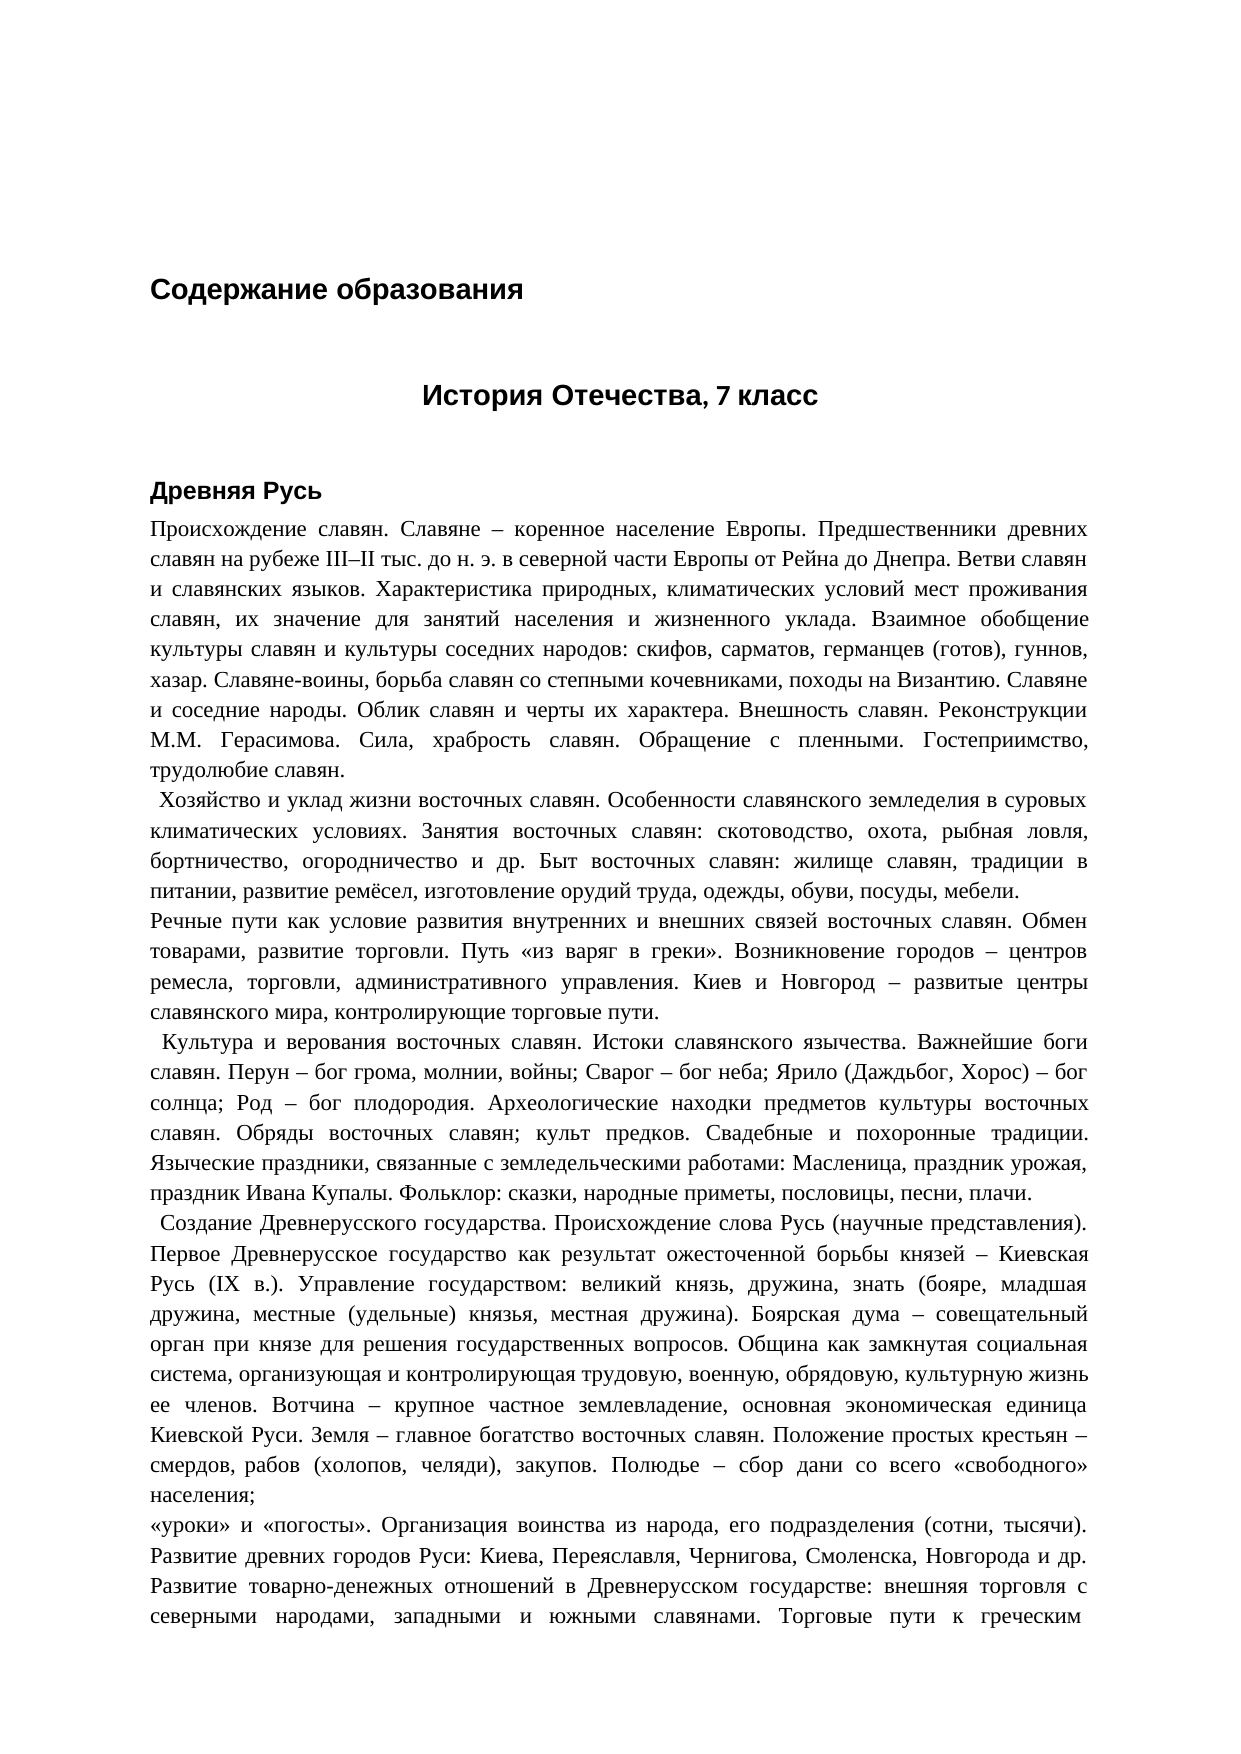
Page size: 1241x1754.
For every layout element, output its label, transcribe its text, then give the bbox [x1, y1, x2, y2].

text Речные пути как условие развития внутренних и внешних связей восточных славян. Обмен товарами, развитие торговли. Путь «из варяг в греки». Возникновение городов – центров ремесла, торговли, административного управления. Киев и Новгород – развитые центры славянского мира, контролирующие торговые пути. [150, 907, 1089, 1024]
text Создание Древнерусского государства. Происхождение слова Русь (научные представления). Первое Древнерусское государство как результат ожесточенной борьбы князей – Киевская Русь (IX в.). Управление государством: великий князь, дружина, знать (бояре, младшая дружина, местные (удельные) князья, местная дружина). Боярская дума – совещательный орган при князе для решения государственных вопросов. Община как замкнутая социальная система, организующая и контролирующая трудовую, военную, обрядовую, культурную жизнь ее членов. Вотчина – крупное частное землевладение, основная экономическая единица Киевской Руси. Земля – главное богатство восточных славян. Положение простых крестьян – смердов, рабов (холопов, челяди), закупов. Полюдье – сбор дани со всего «свободного» населения; [150, 1209, 1089, 1508]
text «уроки» и «погосты». Организация воинства из народа, его подразделения (сотни, тысячи). Развитие древних городов Руси: Киева, Переяславля, Чернигова, Смоленска, Новгорода и др. Развитие товарно-денежных отношений в Древнерусском государстве: внешняя торговля с северными народами, западными и южными славянами. Торговые пути к греческим [150, 1511, 1088, 1628]
subtitle Древняя Русь [150, 476, 1219, 505]
text Культура и верования восточных славян. Истоки славянского язычества. Важнейшие боги славян. Перун – бог грома, молнии, войны; Сварог – бог неба; Ярило (Даждьбог, Хорос) – бог солнца; Род – бог плодородия. Археологические находки предметов культуры восточных славян. Обряды восточных славян; культ предков. Свадебные и похоронные традиции. Языческие праздники, связанные с земледельческими работами: Масленица, праздник урожая, праздник Ивана Купалы. Фольклор: сказки, народные приметы, пословицы, песни, плачи. [150, 1028, 1089, 1206]
text Происхождение славян. Славяне – коренное население Европы. Предшественники древних славян на рубеже III–II тыс. до н. э. в северной части Европы от Рейна до Днепра. Ветви славян и славянских языков. Характеристика природных, климатических условий мест проживания славян, их значение для занятий населения и жизненного уклада. Взаимное обобщение культуры славян и культуры соседних народов: скифов, сарматов, германцев (готов), гуннов, хазар. Славяне-воины, борьба славян со степными кочевниками, походы на Византию. Славяне и соседние народы. Облик славян и черты их характера. Внешность славян. Реконструкции М.М. Герасимова. Сила, храбрость славян. Обращение с пленными. Гостеприимство, трудолюбие славян. [150, 514, 1089, 783]
text История Отечества, 7 класс [422, 377, 1219, 412]
subtitle Содержание образования [150, 272, 1219, 306]
text Хозяйство и уклад жизни восточных славян. Особенности славянского земледелия в суровых климатических условиях. Занятия восточных славян: скотоводство, охота, рыбная ловля, бортничество, огородничество и др. Быт восточных славян: жилище славян, традиции в питании, развитие ремёсел, изготовление орудий труда, одежды, обуви, посуды, мебели. [150, 786, 1088, 903]
